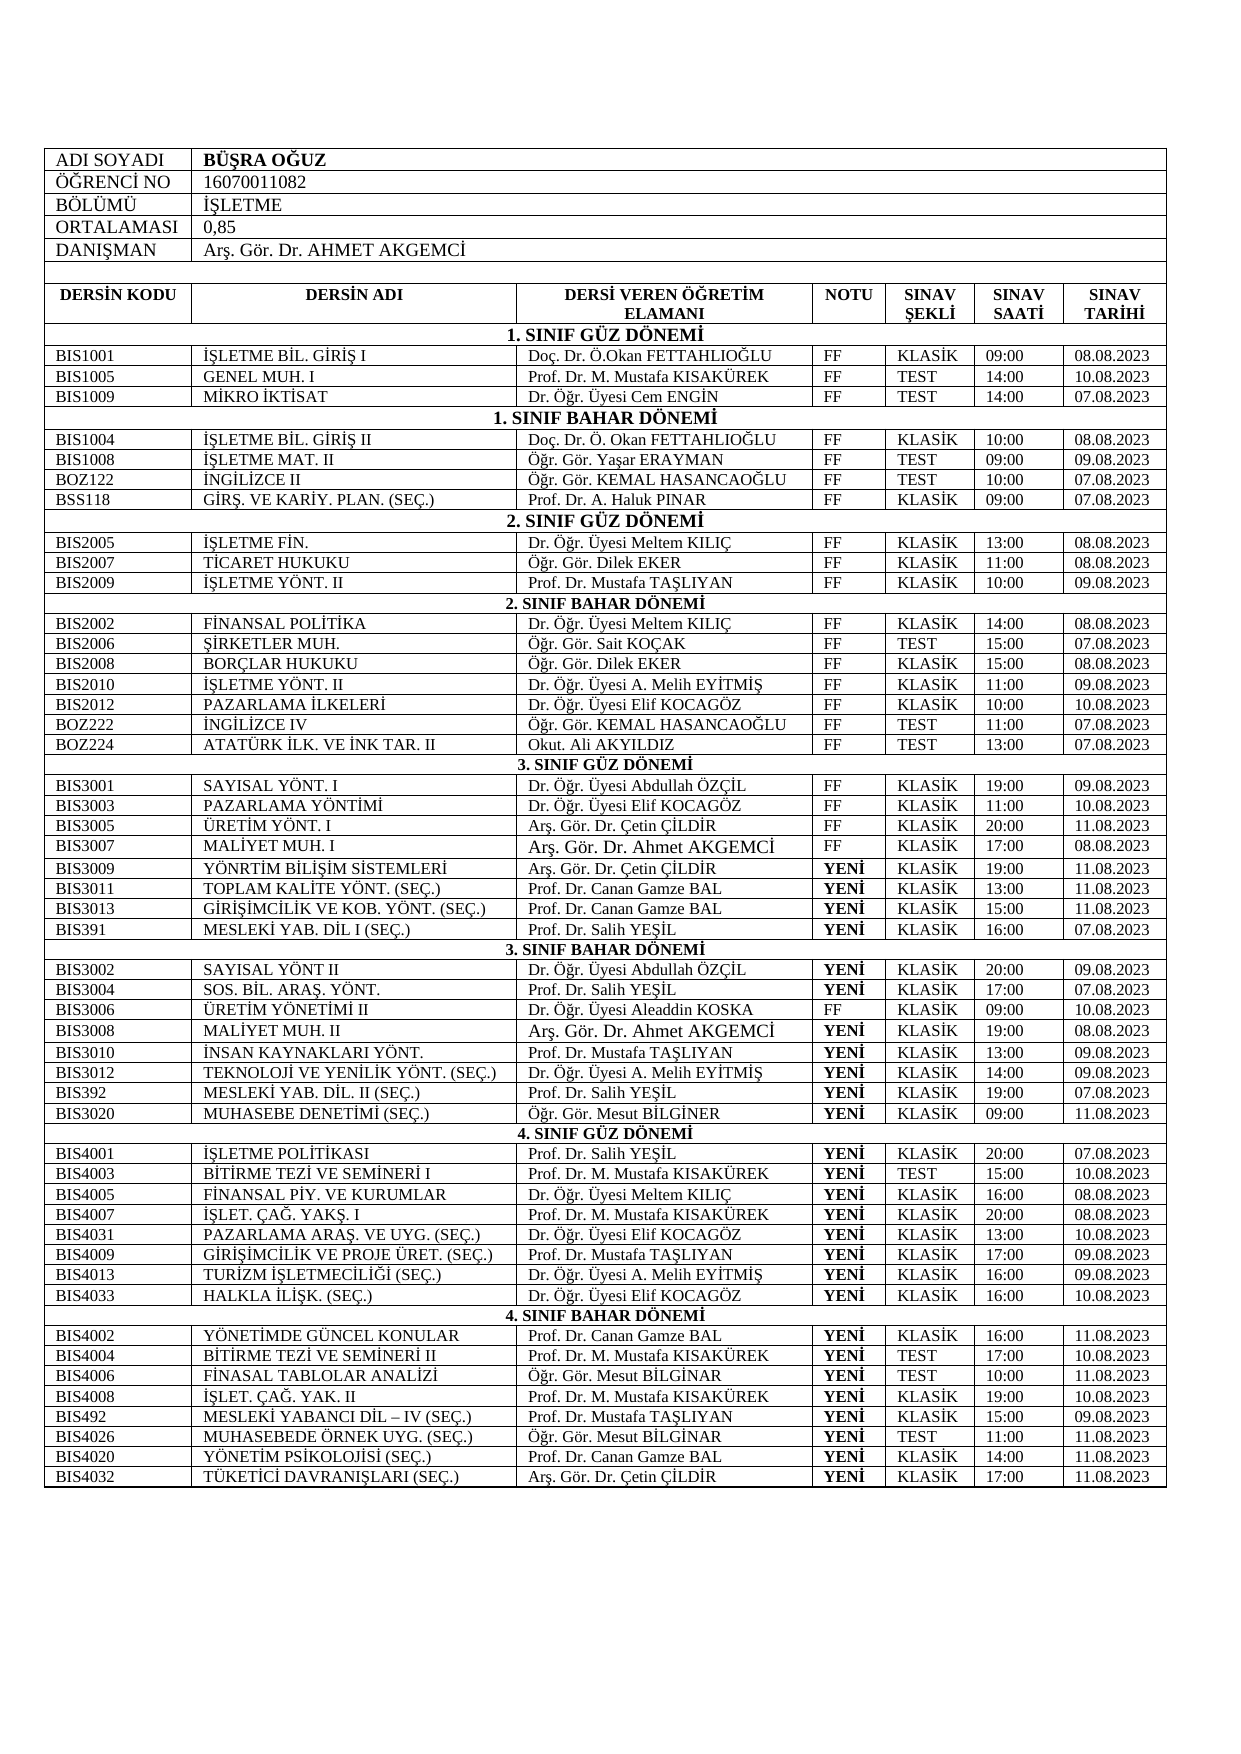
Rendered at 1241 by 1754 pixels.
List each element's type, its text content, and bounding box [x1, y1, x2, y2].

table_cell HALKLA İLİŞK. (SEÇ.) [192, 1285, 516, 1304]
table_cell 09.08.2023 [1064, 775, 1166, 794]
table_cell Öğr. Gör. Mesut BİLGİNAR [517, 1366, 812, 1385]
table_cell 16070011082 [192, 171, 1166, 193]
table_cell BIS4001 [45, 1144, 191, 1163]
table_cell Prof. Dr. Salih YEŞİL [517, 1083, 812, 1102]
table_cell TEST [886, 387, 974, 406]
table_cell YENİ [813, 859, 885, 878]
table_cell [45, 262, 1166, 283]
table_cell ÖĞRENCİ NO [45, 171, 191, 193]
table_cell FF [813, 836, 885, 858]
table_cell KLASİK [886, 816, 974, 835]
table_cell 07.08.2023 [1064, 490, 1166, 509]
table_cell 11.08.2023 [1064, 816, 1166, 835]
table_cell BIS3001 [45, 775, 191, 794]
table_cell 10.08.2023 [1064, 1285, 1166, 1304]
table_cell BIS2012 [45, 695, 191, 714]
table_cell 13:00 [975, 879, 1063, 898]
table_cell 20:00 [975, 960, 1063, 979]
table_cell Dr. Öğr. Üyesi Elif KOCAGÖZ [517, 1225, 812, 1244]
table_cell YENİ [813, 1104, 885, 1123]
table_cell 19:00 [975, 775, 1063, 794]
table_cell Öğr. Gör. Dilek EKER [517, 654, 812, 673]
table_cell 11.08.2023 [1064, 1104, 1166, 1123]
table_cell 07.08.2023 [1064, 919, 1166, 938]
table_cell BIS392 [45, 1083, 191, 1102]
table_cell Prof. Dr. M. Mustafa KISAKÜREK [517, 1386, 812, 1406]
table_cell BIS3013 [45, 899, 191, 918]
table_cell KLASİK [886, 490, 974, 509]
table_cell FF [813, 387, 885, 406]
table_cell KLASİK [886, 879, 974, 898]
table_cell 1. SINIF GÜZ DÖNEMİ [45, 324, 1166, 345]
table_cell Prof. Dr. Mustafa TAŞLIYAN [517, 1245, 812, 1264]
table_cell BIS3002 [45, 960, 191, 979]
table_cell FF [813, 1000, 885, 1019]
table_cell 16:00 [975, 1285, 1063, 1304]
table_cell Doç. Dr. Ö.Okan FETTAHLIOĞLU [517, 346, 812, 365]
table_cell 1. SINIF BAHAR DÖNEMİ [45, 407, 1166, 428]
table_cell BORÇLAR HUKUKU [192, 654, 516, 673]
table_cell 09.08.2023 [1064, 1407, 1166, 1426]
table_cell 10.08.2023 [1064, 1386, 1166, 1406]
table_cell Öğr. Gör. Mesut BİLGİNER [517, 1104, 812, 1123]
table_cell BİTİRME TEZİ VE SEMİNERİ I [192, 1164, 516, 1183]
table_cell BIS2007 [45, 553, 191, 572]
table_cell İŞLET. ÇAĞ. YAKŞ. I [192, 1205, 516, 1224]
table_cell Dr. Öğr. Üyesi Elif KOCAGÖZ [517, 796, 812, 815]
table_cell KLASİK [886, 1104, 974, 1123]
table_cell Dr. Öğr. Üyesi A. Melih EYİTMİŞ [517, 1265, 812, 1284]
table_cell Öğr. Gör. Mesut BİLGİNAR [517, 1427, 812, 1446]
table_cell İŞLETME POLİTİKASI [192, 1144, 516, 1163]
table_cell 17:00 [975, 1467, 1063, 1486]
table_cell BIS3006 [45, 1000, 191, 1019]
table_cell Prof. Dr. Canan Gamze BAL [517, 899, 812, 918]
table_cell KLASİK [886, 1020, 974, 1042]
table_cell DERSİ VEREN ÖĞRETİM ELAMANI [517, 284, 812, 323]
table_cell KLASİK [886, 796, 974, 815]
table_cell BIS4020 [45, 1447, 191, 1466]
table_cell YENİ [813, 1467, 885, 1486]
table_cell YENİ [813, 899, 885, 918]
table_cell FF [813, 573, 885, 592]
table_cell 13:00 [975, 1225, 1063, 1244]
table_cell İŞLETME YÖNT. II [192, 573, 516, 592]
table_cell 16:00 [975, 1184, 1063, 1203]
table_cell 15:00 [975, 1164, 1063, 1183]
table_cell BIS3020 [45, 1104, 191, 1123]
table_cell FF [813, 614, 885, 633]
table_cell 10:00 [975, 470, 1063, 489]
table_cell TEST [886, 470, 974, 489]
table_cell KLASİK [886, 654, 974, 673]
table_cell 10.08.2023 [1064, 1000, 1166, 1019]
table_cell KLASİK [886, 1386, 974, 1406]
table_cell KLASİK [886, 573, 974, 592]
table_cell 08.08.2023 [1064, 654, 1166, 673]
table_cell FİNANSAL PİY. VE KURUMLAR [192, 1184, 516, 1203]
table_cell KLASİK [886, 980, 974, 999]
table_cell KLASİK [886, 553, 974, 572]
table_cell 17:00 [975, 1346, 1063, 1365]
table_cell BÖLÜMÜ [45, 194, 191, 215]
table_cell Prof. Dr. Salih YEŞİL [517, 980, 812, 999]
table_cell KLASİK [886, 1043, 974, 1062]
table_cell 4. SINIF BAHAR DÖNEMİ [45, 1306, 1166, 1325]
table_cell 20:00 [975, 1205, 1063, 1224]
table_cell 07.08.2023 [1064, 634, 1166, 653]
table_cell KLASİK [886, 1467, 974, 1486]
table_cell YENİ [813, 980, 885, 999]
table_cell Prof. Dr. Canan Gamze BAL [517, 1326, 812, 1345]
table_cell Öğr. Gör. Sait KOÇAK [517, 634, 812, 653]
table_cell BIS3005 [45, 816, 191, 835]
table_cell BIS3010 [45, 1043, 191, 1062]
table_cell Öğr. Gör. KEMAL HASANCAOĞLU [517, 470, 812, 489]
table_cell Dr. Öğr. Üyesi Meltem KILIÇ [517, 614, 812, 633]
table_cell FİNANSAL POLİTİKA [192, 614, 516, 633]
table_cell KLASİK [886, 1447, 974, 1466]
table_cell İNGİLİZCE IV [192, 715, 516, 734]
table_cell BIS2006 [45, 634, 191, 653]
table_cell TEST [886, 1366, 974, 1385]
table_cell 09.08.2023 [1064, 450, 1166, 469]
table_cell İŞLETME MAT. II [192, 450, 516, 469]
table_cell BIS3003 [45, 796, 191, 815]
table_cell FF [813, 775, 885, 794]
table_cell MİKRO İKTİSAT [192, 387, 516, 406]
table_cell KLASİK [886, 1225, 974, 1244]
table_cell 10.08.2023 [1064, 796, 1166, 815]
table_cell 07.08.2023 [1064, 1083, 1166, 1102]
table_cell 09:00 [975, 1000, 1063, 1019]
table_cell 08.08.2023 [1064, 533, 1166, 552]
table_cell 09.08.2023 [1064, 573, 1166, 592]
table_cell Dr. Öğr. Üyesi Elif KOCAGÖZ [517, 1285, 812, 1304]
table_cell 11.08.2023 [1064, 1447, 1166, 1466]
table_cell Prof. Dr. Mustafa TAŞLIYAN [517, 573, 812, 592]
table_cell 19:00 [975, 859, 1063, 878]
table_cell ŞİRKETLER MUH. [192, 634, 516, 653]
table_cell TEST [886, 1164, 974, 1183]
table_cell FF [813, 634, 885, 653]
table_cell 10.08.2023 [1064, 1346, 1166, 1365]
table_cell 08.08.2023 [1064, 346, 1166, 365]
table_cell 09:00 [975, 450, 1063, 469]
table_cell KLASİK [886, 859, 974, 878]
table_cell İNSAN KAYNAKLARI YÖNT. [192, 1043, 516, 1062]
table_cell Prof. Dr. Canan Gamze BAL [517, 1447, 812, 1466]
table_cell KLASİK [886, 346, 974, 365]
table_cell BIS2005 [45, 533, 191, 552]
table_cell Öğr. Gör. Dilek EKER [517, 553, 812, 572]
table_cell İŞLET. ÇAĞ. YAK. II [192, 1386, 516, 1406]
table_cell 11:00 [975, 1427, 1063, 1446]
table_cell TEST [886, 735, 974, 754]
table_cell 14:00 [975, 1063, 1063, 1082]
table_cell 09:00 [975, 346, 1063, 365]
table_cell BIS4031 [45, 1225, 191, 1244]
table_cell KLASİK [886, 695, 974, 714]
table_cell 11:00 [975, 796, 1063, 815]
table_cell Prof. Dr. Canan Gamze BAL [517, 879, 812, 898]
table_cell KLASİK [886, 1063, 974, 1082]
table_cell Prof. Dr. Salih YEŞİL [517, 1144, 812, 1163]
table_cell BIS391 [45, 919, 191, 938]
table_cell 08.08.2023 [1064, 430, 1166, 449]
table_cell MALİYET MUH. II [192, 1020, 516, 1042]
table_cell Prof. Dr. M. Mustafa KISAKÜREK [517, 1346, 812, 1365]
table_cell 11.08.2023 [1064, 879, 1166, 898]
table_cell BIS3012 [45, 1063, 191, 1082]
table_cell FF [813, 715, 885, 734]
table_cell 15:00 [975, 654, 1063, 673]
table_cell FF [813, 735, 885, 754]
table_cell BIS1004 [45, 430, 191, 449]
table_cell KLASİK [886, 1000, 974, 1019]
table_cell İŞLETME FİN. [192, 533, 516, 552]
table_cell 2. SINIF GÜZ DÖNEMİ [45, 510, 1166, 532]
table_cell 3. SINIF BAHAR DÖNEMİ [45, 940, 1166, 959]
table_cell Öğr. Gör. Yaşar ERAYMAN [517, 450, 812, 469]
table_cell YENİ [813, 1386, 885, 1406]
table_header ADI SOYADI [45, 149, 191, 170]
table_cell Prof. Dr. M. Mustafa KISAKÜREK [517, 1205, 812, 1224]
table_cell SINAV SAATİ [975, 284, 1063, 323]
table_cell TURİZM İŞLETMECİLİĞİ (SEÇ.) [192, 1265, 516, 1284]
table_cell Prof. Dr. Mustafa TAŞLIYAN [517, 1043, 812, 1062]
table_cell 20:00 [975, 1144, 1063, 1163]
table_cell 11.08.2023 [1064, 859, 1166, 878]
table_cell 19:00 [975, 1386, 1063, 1406]
table_cell BIS3009 [45, 859, 191, 878]
table_cell YENİ [813, 1205, 885, 1224]
table_cell 20:00 [975, 816, 1063, 835]
table_cell BIS4026 [45, 1427, 191, 1446]
table_cell KLASİK [886, 960, 974, 979]
table_cell KLASİK [886, 614, 974, 633]
table_cell BİTİRME TEZİ VE SEMİNERİ II [192, 1346, 516, 1365]
table_cell FF [813, 695, 885, 714]
table_cell MALİYET MUH. I [192, 836, 516, 858]
table_cell 10.08.2023 [1064, 695, 1166, 714]
table_cell 07.08.2023 [1064, 1144, 1166, 1163]
table_cell YENİ [813, 960, 885, 979]
table_cell BIS4002 [45, 1326, 191, 1345]
table_cell FF [813, 553, 885, 572]
table_cell KLASİK [886, 1326, 974, 1345]
table_cell 09:00 [975, 490, 1063, 509]
table_cell YENİ [813, 1184, 885, 1203]
table_cell KLASİK [886, 1407, 974, 1426]
table_cell Dr. Öğr. Üyesi Meltem KILIÇ [517, 533, 812, 552]
table_cell Dr. Öğr. Üyesi Cem ENGİN [517, 387, 812, 406]
table_cell FF [813, 346, 885, 365]
table_cell YENİ [813, 1225, 885, 1244]
table_cell 11.08.2023 [1064, 1366, 1166, 1385]
table_cell YENİ [813, 1063, 885, 1082]
table_cell 0,85 [192, 216, 1166, 238]
table_cell ATATÜRK İLK. VE İNK TAR. II [192, 735, 516, 754]
table_cell 15:00 [975, 634, 1063, 653]
table_cell FF [813, 796, 885, 815]
table_cell 19:00 [975, 1083, 1063, 1102]
table_cell 14:00 [975, 387, 1063, 406]
table_cell 4. SINIF GÜZ DÖNEMİ [45, 1124, 1166, 1143]
table_cell İNGİLİZCE II [192, 470, 516, 489]
table_cell 10.08.2023 [1064, 366, 1166, 386]
table_cell 08.08.2023 [1064, 553, 1166, 572]
table_cell 10:00 [975, 573, 1063, 592]
table_cell BIS4013 [45, 1265, 191, 1284]
table_cell 10:00 [975, 430, 1063, 449]
table_cell 09.08.2023 [1064, 1043, 1166, 1062]
table_cell 11:00 [975, 715, 1063, 734]
table_cell YENİ [813, 1043, 885, 1062]
table_cell 08.08.2023 [1064, 1184, 1166, 1203]
table_cell 14:00 [975, 366, 1063, 386]
table_cell 13:00 [975, 735, 1063, 754]
table_cell 13:00 [975, 533, 1063, 552]
table_cell MUHASEBEDE ÖRNEK UYG. (SEÇ.) [192, 1427, 516, 1446]
table_cell TEKNOLOJİ VE YENİLİK YÖNT. (SEÇ.) [192, 1063, 516, 1082]
table_cell 14:00 [975, 1447, 1063, 1466]
table_cell YENİ [813, 1366, 885, 1385]
table_cell 17:00 [975, 1245, 1063, 1264]
table_cell SINAV TARİHİ [1064, 284, 1166, 323]
table_cell BIS4004 [45, 1346, 191, 1365]
table_cell YENİ [813, 1427, 885, 1446]
table_cell 09.08.2023 [1064, 960, 1166, 979]
table_cell 2. SINIF BAHAR DÖNEMİ [45, 594, 1166, 613]
table_cell MESLEKİ YAB. DİL. II (SEÇ.) [192, 1083, 516, 1102]
table_cell TEST [886, 366, 974, 386]
table_cell Arş. Gör. Dr. Ahmet AKGEMCİ [517, 836, 812, 858]
table_cell KLASİK [886, 1184, 974, 1203]
table_cell BIS4008 [45, 1386, 191, 1406]
table_cell MESLEKİ YAB. DİL I (SEÇ.) [192, 919, 516, 938]
table_cell Prof. Dr. M. Mustafa KISAKÜREK [517, 1164, 812, 1183]
table_cell NOTU [813, 284, 885, 323]
table_cell Doç. Dr. Ö. Okan FETTAHLIOĞLU [517, 430, 812, 449]
table_cell KLASİK [886, 430, 974, 449]
table_cell Arş. Gör. Dr. Ahmet AKGEMCİ [517, 1020, 812, 1042]
table_cell 10.08.2023 [1064, 1225, 1166, 1244]
table_cell BIS1001 [45, 346, 191, 365]
table_cell BOZ122 [45, 470, 191, 489]
table_cell İŞLETME [192, 194, 1166, 215]
table_cell YENİ [813, 1265, 885, 1284]
table_cell TEST [886, 450, 974, 469]
table_cell FF [813, 366, 885, 386]
table_cell 09.08.2023 [1064, 1245, 1166, 1264]
table_cell BIS3007 [45, 836, 191, 858]
table_cell Dr. Öğr. Üyesi Abdullah ÖZÇİL [517, 775, 812, 794]
table_cell TEST [886, 715, 974, 734]
table_cell MESLEKİ YABANCI DİL – IV (SEÇ.) [192, 1407, 516, 1426]
table_cell TEST [886, 634, 974, 653]
table_cell YÖNRTİM BİLİŞİM SİSTEMLERİ [192, 859, 516, 878]
table_cell TİCARET HUKUKU [192, 553, 516, 572]
table_cell 16:00 [975, 1326, 1063, 1345]
table_cell 13:00 [975, 1043, 1063, 1062]
table_cell BIS2002 [45, 614, 191, 633]
table_cell FF [813, 470, 885, 489]
table_cell 09.08.2023 [1064, 1063, 1166, 1082]
table_cell 09.08.2023 [1064, 1265, 1166, 1284]
table_cell FİNASAL TABLOLAR ANALİZİ [192, 1366, 516, 1385]
table_cell Arş. Gör. Dr. AHMET AKGEMCİ [192, 239, 1166, 261]
table_cell SOS. BİL. ARAŞ. YÖNT. [192, 980, 516, 999]
table_cell SINAV ŞEKLİ [886, 284, 974, 323]
table_cell PAZARLAMA YÖNTİMİ [192, 796, 516, 815]
table_cell 17:00 [975, 836, 1063, 858]
table_cell 17:00 [975, 980, 1063, 999]
table_cell PAZARLAMA ARAŞ. VE UYG. (SEÇ.) [192, 1225, 516, 1244]
table_cell BIS4009 [45, 1245, 191, 1264]
table_cell Prof. Dr. Mustafa TAŞLIYAN [517, 1407, 812, 1426]
table_cell GİRŞ. VE KARİY. PLAN. (SEÇ.) [192, 490, 516, 509]
table_cell Dr. Öğr. Üyesi Elif KOCAGÖZ [517, 695, 812, 714]
table_cell Prof. Dr. M. Mustafa KISAKÜREK [517, 366, 812, 386]
table_cell 07.08.2023 [1064, 715, 1166, 734]
table_cell MUHASEBE DENETİMİ (SEÇ.) [192, 1104, 516, 1123]
table_cell GİRİŞİMCİLİK VE KOB. YÖNT. (SEÇ.) [192, 899, 516, 918]
table_cell FF [813, 674, 885, 693]
table_cell DERSİN KODU [45, 284, 191, 323]
table_cell YÖNETİMDE GÜNCEL KONULAR [192, 1326, 516, 1345]
table_cell FF [813, 490, 885, 509]
table_cell DANIŞMAN [45, 239, 191, 261]
table_cell KLASİK [886, 1265, 974, 1284]
table_cell Dr. Öğr. Üyesi Aleaddin KOSKA [517, 1000, 812, 1019]
table_cell BIS3008 [45, 1020, 191, 1042]
table_cell SAYISAL YÖNT II [192, 960, 516, 979]
table_cell Dr. Öğr. Üyesi Abdullah ÖZÇİL [517, 960, 812, 979]
table_cell 08.08.2023 [1064, 1020, 1166, 1042]
table_cell BIS2009 [45, 573, 191, 592]
table_cell DERSİN ADI [192, 284, 516, 323]
table_cell 08.08.2023 [1064, 614, 1166, 633]
table_cell KLASİK [886, 1205, 974, 1224]
table_cell BIS3004 [45, 980, 191, 999]
table_cell GENEL MUH. I [192, 366, 516, 386]
table_cell 11:00 [975, 553, 1063, 572]
table_cell Prof. Dr. Salih YEŞİL [517, 919, 812, 938]
table_cell BSS118 [45, 490, 191, 509]
table_cell 16:00 [975, 919, 1063, 938]
table_cell YENİ [813, 919, 885, 938]
table_cell 10:00 [975, 695, 1063, 714]
table_cell 15:00 [975, 899, 1063, 918]
table_cell BIS4032 [45, 1467, 191, 1486]
table_cell YENİ [813, 1326, 885, 1345]
table_cell PAZARLAMA İLKELERİ [192, 695, 516, 714]
table_cell 11.08.2023 [1064, 1467, 1166, 1486]
table_cell FF [813, 654, 885, 673]
table_cell YENİ [813, 1164, 885, 1183]
table_cell YENİ [813, 1346, 885, 1365]
table_header BÜŞRA OĞUZ [192, 149, 1166, 170]
table_cell TEST [886, 1346, 974, 1365]
table_cell BIS1005 [45, 366, 191, 386]
table_cell YENİ [813, 1447, 885, 1466]
table_cell BIS492 [45, 1407, 191, 1426]
table_cell 09:00 [975, 1104, 1063, 1123]
table_cell KLASİK [886, 533, 974, 552]
table_cell 11.08.2023 [1064, 899, 1166, 918]
table_cell KLASİK [886, 674, 974, 693]
table_cell BIS4003 [45, 1164, 191, 1183]
table_cell KLASİK [886, 1245, 974, 1264]
table_cell Prof. Dr. A. Haluk PINAR [517, 490, 812, 509]
table_cell 07.08.2023 [1064, 387, 1166, 406]
table_cell 09.08.2023 [1064, 674, 1166, 693]
table_cell 08.08.2023 [1064, 836, 1166, 858]
table_cell BIS4006 [45, 1366, 191, 1385]
table_cell 14:00 [975, 614, 1063, 633]
table_cell FF [813, 533, 885, 552]
table_cell FF [813, 816, 885, 835]
table_cell TOPLAM KALİTE YÖNT. (SEÇ.) [192, 879, 516, 898]
table_cell YENİ [813, 1407, 885, 1426]
table_cell FF [813, 430, 885, 449]
table_cell TEST [886, 1427, 974, 1446]
table_cell TÜKETİCİ DAVRANIŞLARI (SEÇ.) [192, 1467, 516, 1486]
table_cell ÜRETİM YÖNETİMİ II [192, 1000, 516, 1019]
table_cell 19:00 [975, 1020, 1063, 1042]
table_cell BIS4007 [45, 1205, 191, 1224]
table_cell KLASİK [886, 919, 974, 938]
table_cell YENİ [813, 1245, 885, 1264]
table_cell İŞLETME BİL. GİRİŞ I [192, 346, 516, 365]
table_cell BOZ224 [45, 735, 191, 754]
table_cell 3. SINIF GÜZ DÖNEMİ [45, 755, 1166, 774]
table_cell YENİ [813, 1020, 885, 1042]
table_cell BIS1009 [45, 387, 191, 406]
table_cell BOZ222 [45, 715, 191, 734]
table_cell Dr. Öğr. Üyesi A. Melih EYİTMİŞ [517, 1063, 812, 1082]
table_cell Arş. Gör. Dr. Çetin ÇİLDİR [517, 1467, 812, 1486]
table_cell YÖNETİM PSİKOLOJİSİ (SEÇ.) [192, 1447, 516, 1466]
table_cell BIS2008 [45, 654, 191, 673]
table_cell 16:00 [975, 1265, 1063, 1284]
table_cell BIS4005 [45, 1184, 191, 1203]
table_cell BIS1008 [45, 450, 191, 469]
table_cell 11.08.2023 [1064, 1427, 1166, 1446]
table_cell 08.08.2023 [1064, 1205, 1166, 1224]
table_cell KLASİK [886, 775, 974, 794]
table_cell 10.08.2023 [1064, 1164, 1166, 1183]
table_cell BIS3011 [45, 879, 191, 898]
table_cell KLASİK [886, 899, 974, 918]
table_cell Okut. Ali AKYILDIZ [517, 735, 812, 754]
table_cell Dr. Öğr. Üyesi Meltem KILIÇ [517, 1184, 812, 1203]
table_cell 07.08.2023 [1064, 735, 1166, 754]
table_cell 10:00 [975, 1366, 1063, 1385]
table_cell Dr. Öğr. Üyesi A. Melih EYİTMİŞ [517, 674, 812, 693]
table_cell 11.08.2023 [1064, 1326, 1166, 1345]
table_cell KLASİK [886, 1144, 974, 1163]
table_cell YENİ [813, 1083, 885, 1102]
table_cell KLASİK [886, 836, 974, 858]
table_cell 15:00 [975, 1407, 1063, 1426]
table_cell İŞLETME YÖNT. II [192, 674, 516, 693]
table_cell BIS4033 [45, 1285, 191, 1304]
table_cell FF [813, 450, 885, 469]
table_cell Arş. Gör. Dr. Çetin ÇİLDİR [517, 816, 812, 835]
table_cell GİRİŞİMCİLİK VE PROJE ÜRET. (SEÇ.) [192, 1245, 516, 1264]
table_cell Öğr. Gör. KEMAL HASANCAOĞLU [517, 715, 812, 734]
table_cell YENİ [813, 1144, 885, 1163]
table_cell 07.08.2023 [1064, 980, 1166, 999]
table_cell ORTALAMASI [45, 216, 191, 238]
table_cell YENİ [813, 879, 885, 898]
table_cell 11:00 [975, 674, 1063, 693]
table_cell BIS2010 [45, 674, 191, 693]
table_cell YENİ [813, 1285, 885, 1304]
table_cell KLASİK [886, 1083, 974, 1102]
table_cell 07.08.2023 [1064, 470, 1166, 489]
table_cell SAYISAL YÖNT. I [192, 775, 516, 794]
table_cell Arş. Gör. Dr. Çetin ÇİLDİR [517, 859, 812, 878]
table_cell KLASİK [886, 1285, 974, 1304]
table_cell İŞLETME BİL. GİRİŞ II [192, 430, 516, 449]
table_cell ÜRETİM YÖNT. I [192, 816, 516, 835]
